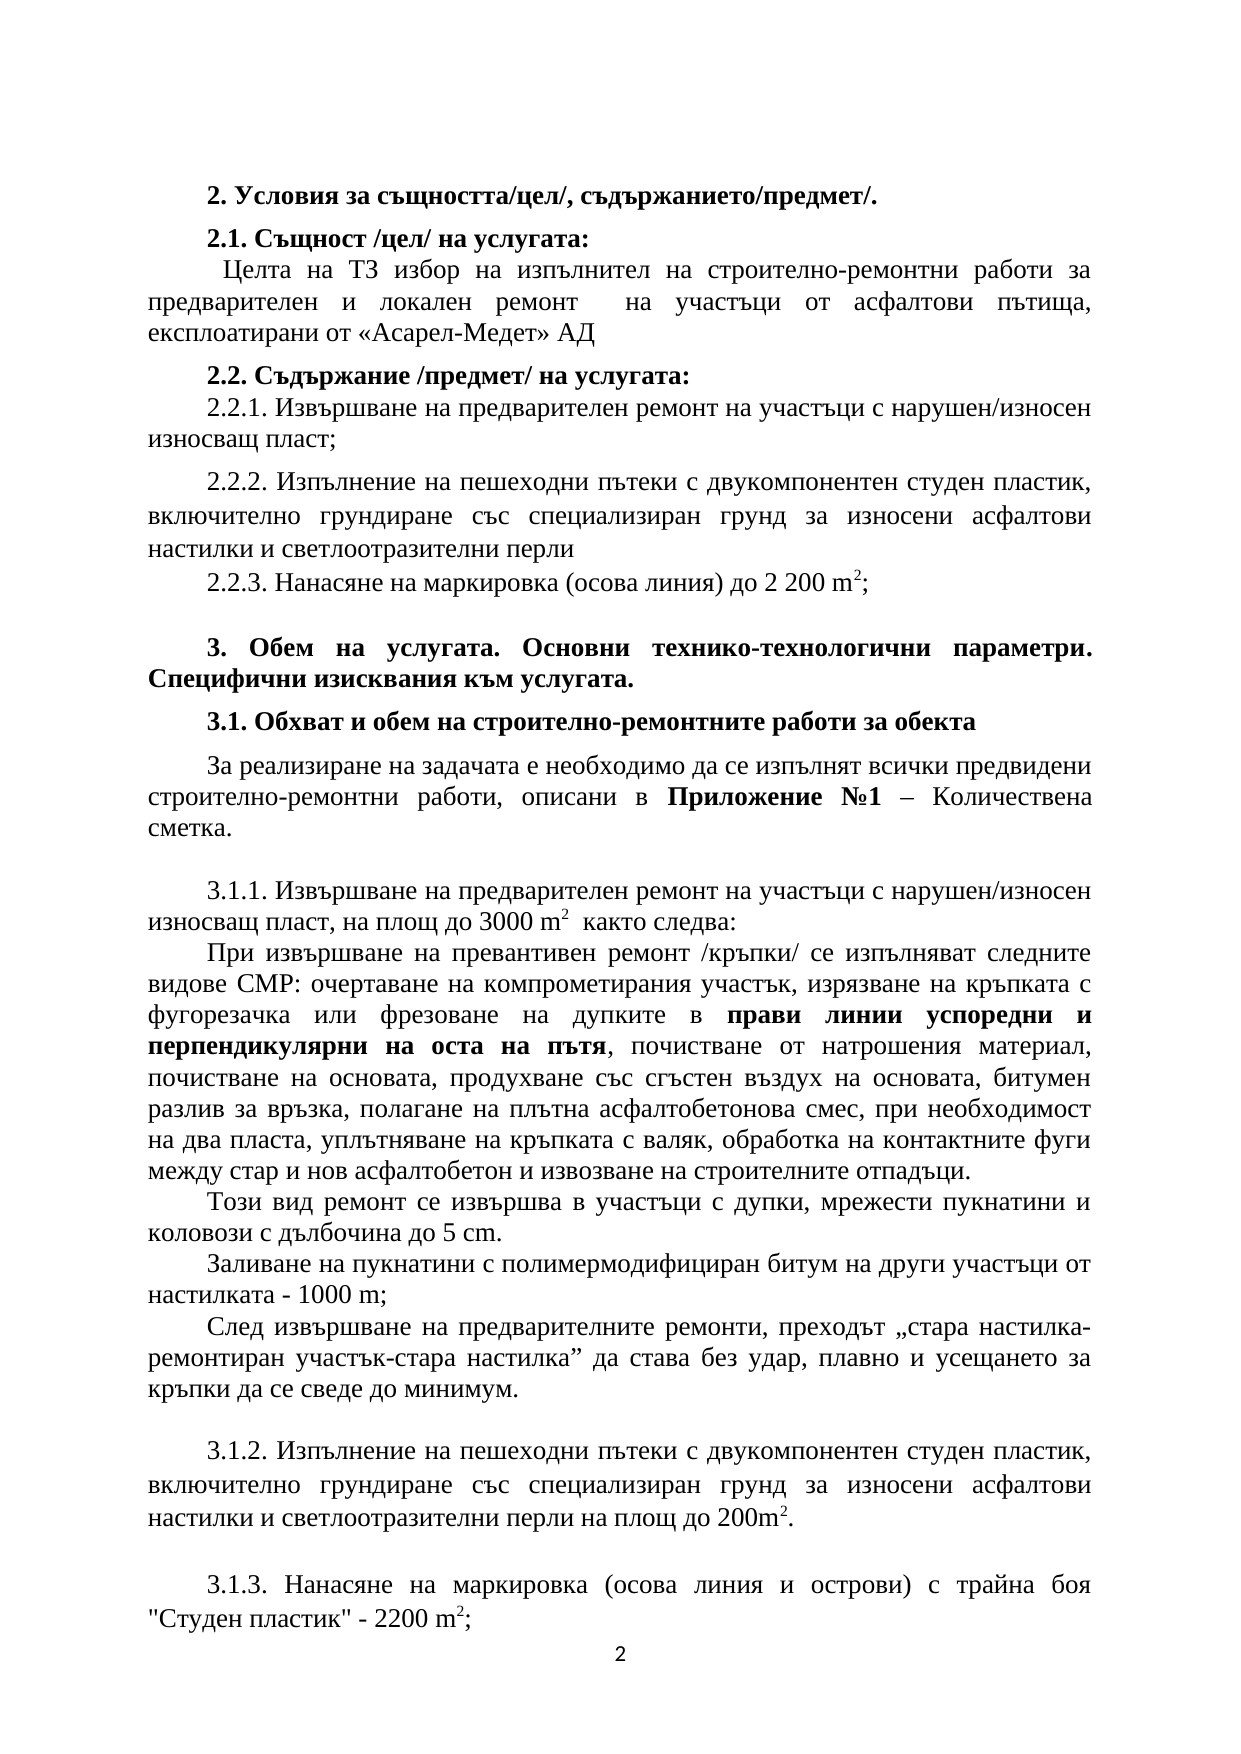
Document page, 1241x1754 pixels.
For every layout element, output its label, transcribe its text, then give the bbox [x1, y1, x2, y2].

text 3.1.1. Извършване на предварителен ремонт на участъци с нарушен/износен износващ пласт, на площ до 3000 m2 както следва: [148, 874, 1093, 936]
text 2. Условия за същността/цел/, съдържанието/предмет/. [148, 179, 1093, 210]
text Заливане на пукнатини с полимермодифициран битум на други участъци от настилката - 1000 m; [148, 1247, 1093, 1310]
text След извършване на предварителните ремонти, преходът „стара настилка-ремонтиран участък-стара настилка” да става без удар, плавно и усещането за кръпки да се сведе до минимум. [148, 1310, 1093, 1403]
text 3.1. Обхват и обем на строително-ремонтните работи за обекта [148, 706, 1093, 737]
text При извършване на превантивен ремонт /кръпки/ се изпълняват следните видове СМР: очертаване на компрометирания участък, изрязване на кръпката с фугорезачка или фрезоване на дупките в прави линии успоредни и перпендикулярни на оста на пътя, почистване от натрошения материал, почистване на основата, продухване със сгъстен въздух на основата, битумен разлив за връзка, полагане на плътна асфалтобетонова смес, при необходимост на два пласта, уплътняване на кръпката с валяк, обработка на контактните фуги между стар и нов асфалтобетон и извозване на строителните отпадъци. [148, 936, 1093, 1185]
text Целта на ТЗ избор на изпълнител на строително-ремонтни работи за предварителен и локален ремонт на участъци от асфалтови пътища, експлоатирани от «Асарел-Медет» АД [148, 253, 1093, 347]
text Този вид ремонт се извършва в участъци с дупки, мрежести пукнатини и коловози с дълбочина до 5 cm. [148, 1185, 1093, 1247]
text 3. Обем на услугата. Основни технико-технологични параметри. Специфични изисквания към услугата. [148, 631, 1093, 693]
text 3.1.3. Нанасяне на маркировка (осова линия и острови) с трайна боя "Студен пластик" - 2200 m2; [148, 1568, 1093, 1633]
text 2.2.3. Нанасяне на маркировка (осова линия) до 2 200 m2; [148, 566, 1093, 597]
text За реализиране на задачата е необходимо да се изпълнят всички предвидени строително-ремонтни работи, описани в Приложение №1 – Количествена сметка. [148, 749, 1093, 843]
text 3.1.2. Изпълнение на пешеходни пътеки с двукомпонентен студен пластик, включително грундиране със специализиран грунд за износени асфалтови настилки и светлоотразителни перли на площ до 200m2. [148, 1434, 1093, 1533]
text 2.2.2. Изпълнение на пешеходни пътеки с двукомпонентен студен пластик, включително грундиране със специализиран грунд за износени асфалтови настилки и светлоотразителни перли [148, 465, 1093, 564]
text 2.2.1. Извършване на предварителен ремонт на участъци с нарушен/износен износващ пласт; [148, 391, 1093, 453]
text 2.2. Съдържание /предмет/ на услугата: [148, 359, 1093, 391]
text 2.1. Същност /цел/ на услугата: [148, 222, 1093, 253]
